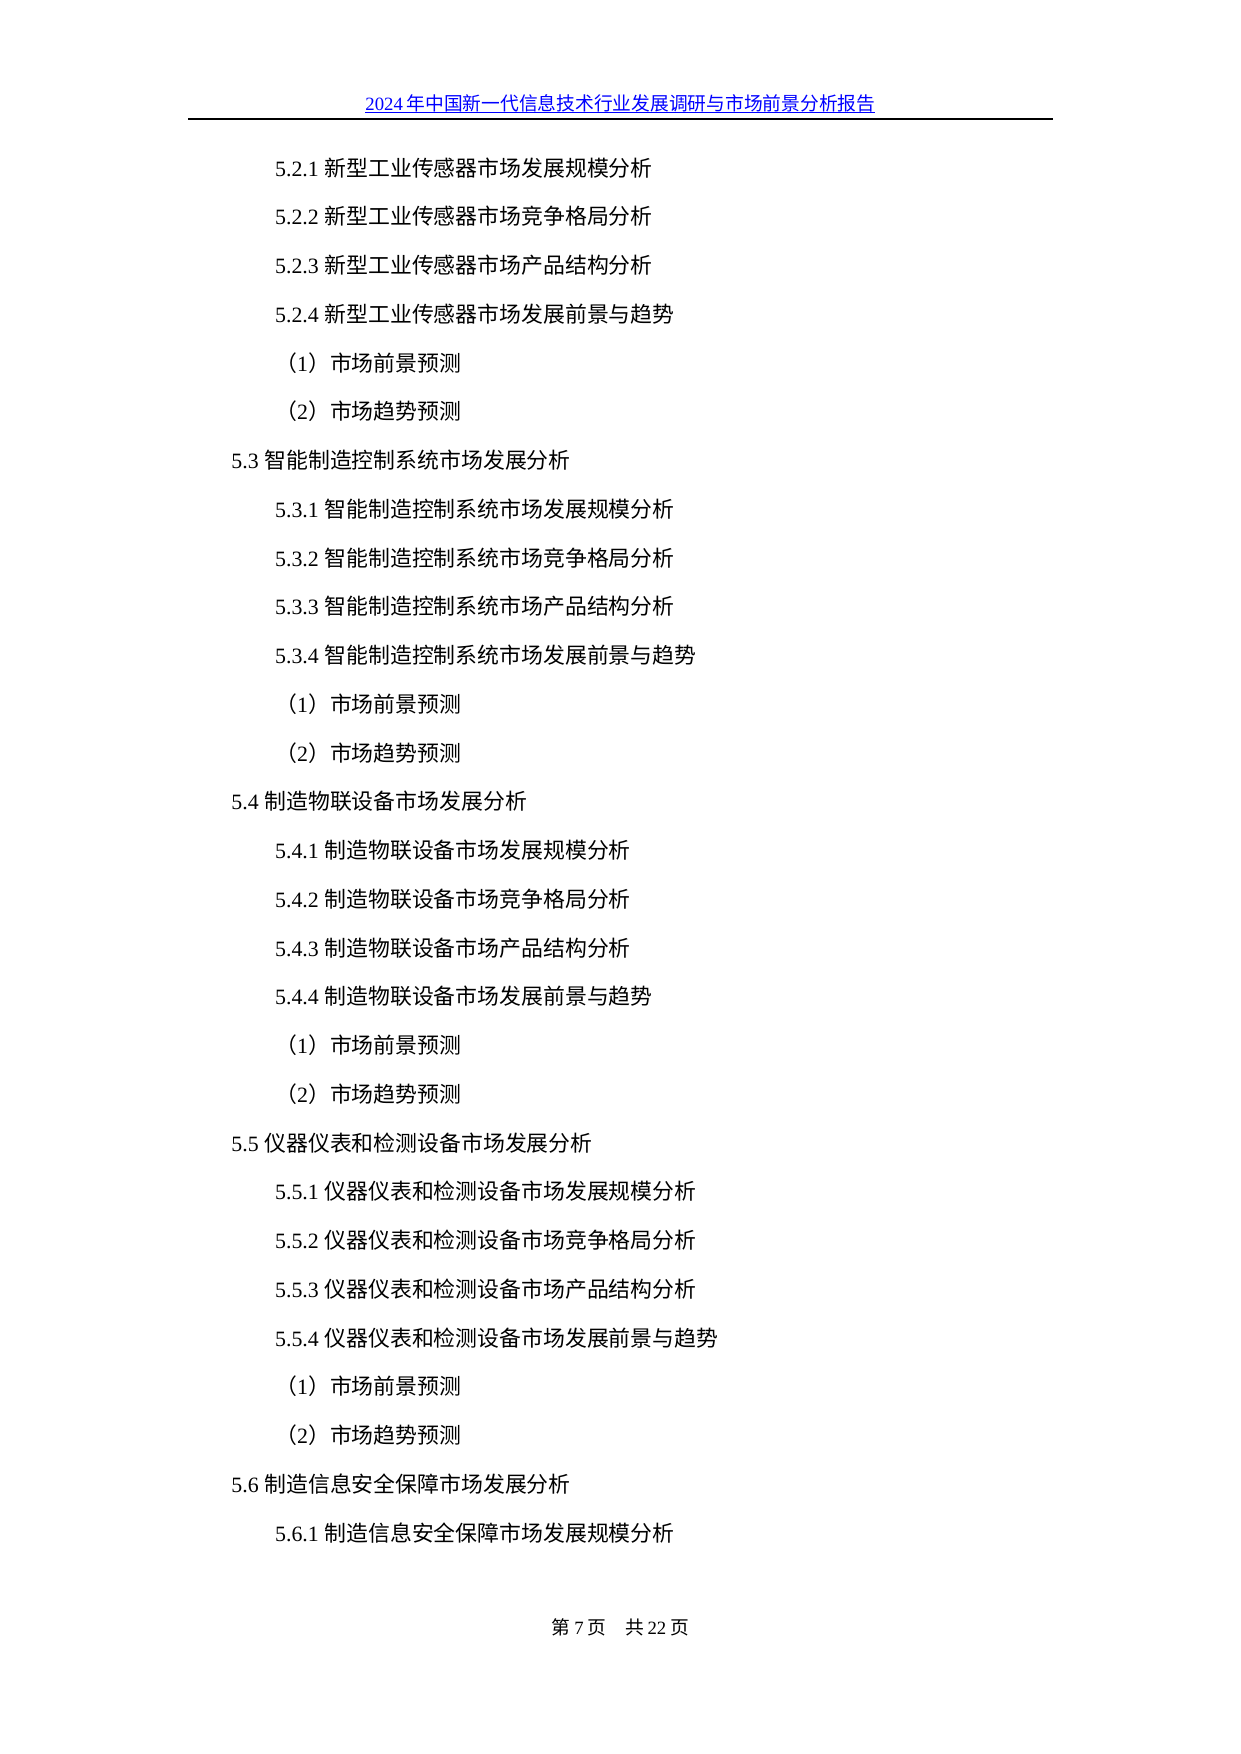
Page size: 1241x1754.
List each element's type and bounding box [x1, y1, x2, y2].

text [187, 150, 1053, 1548]
